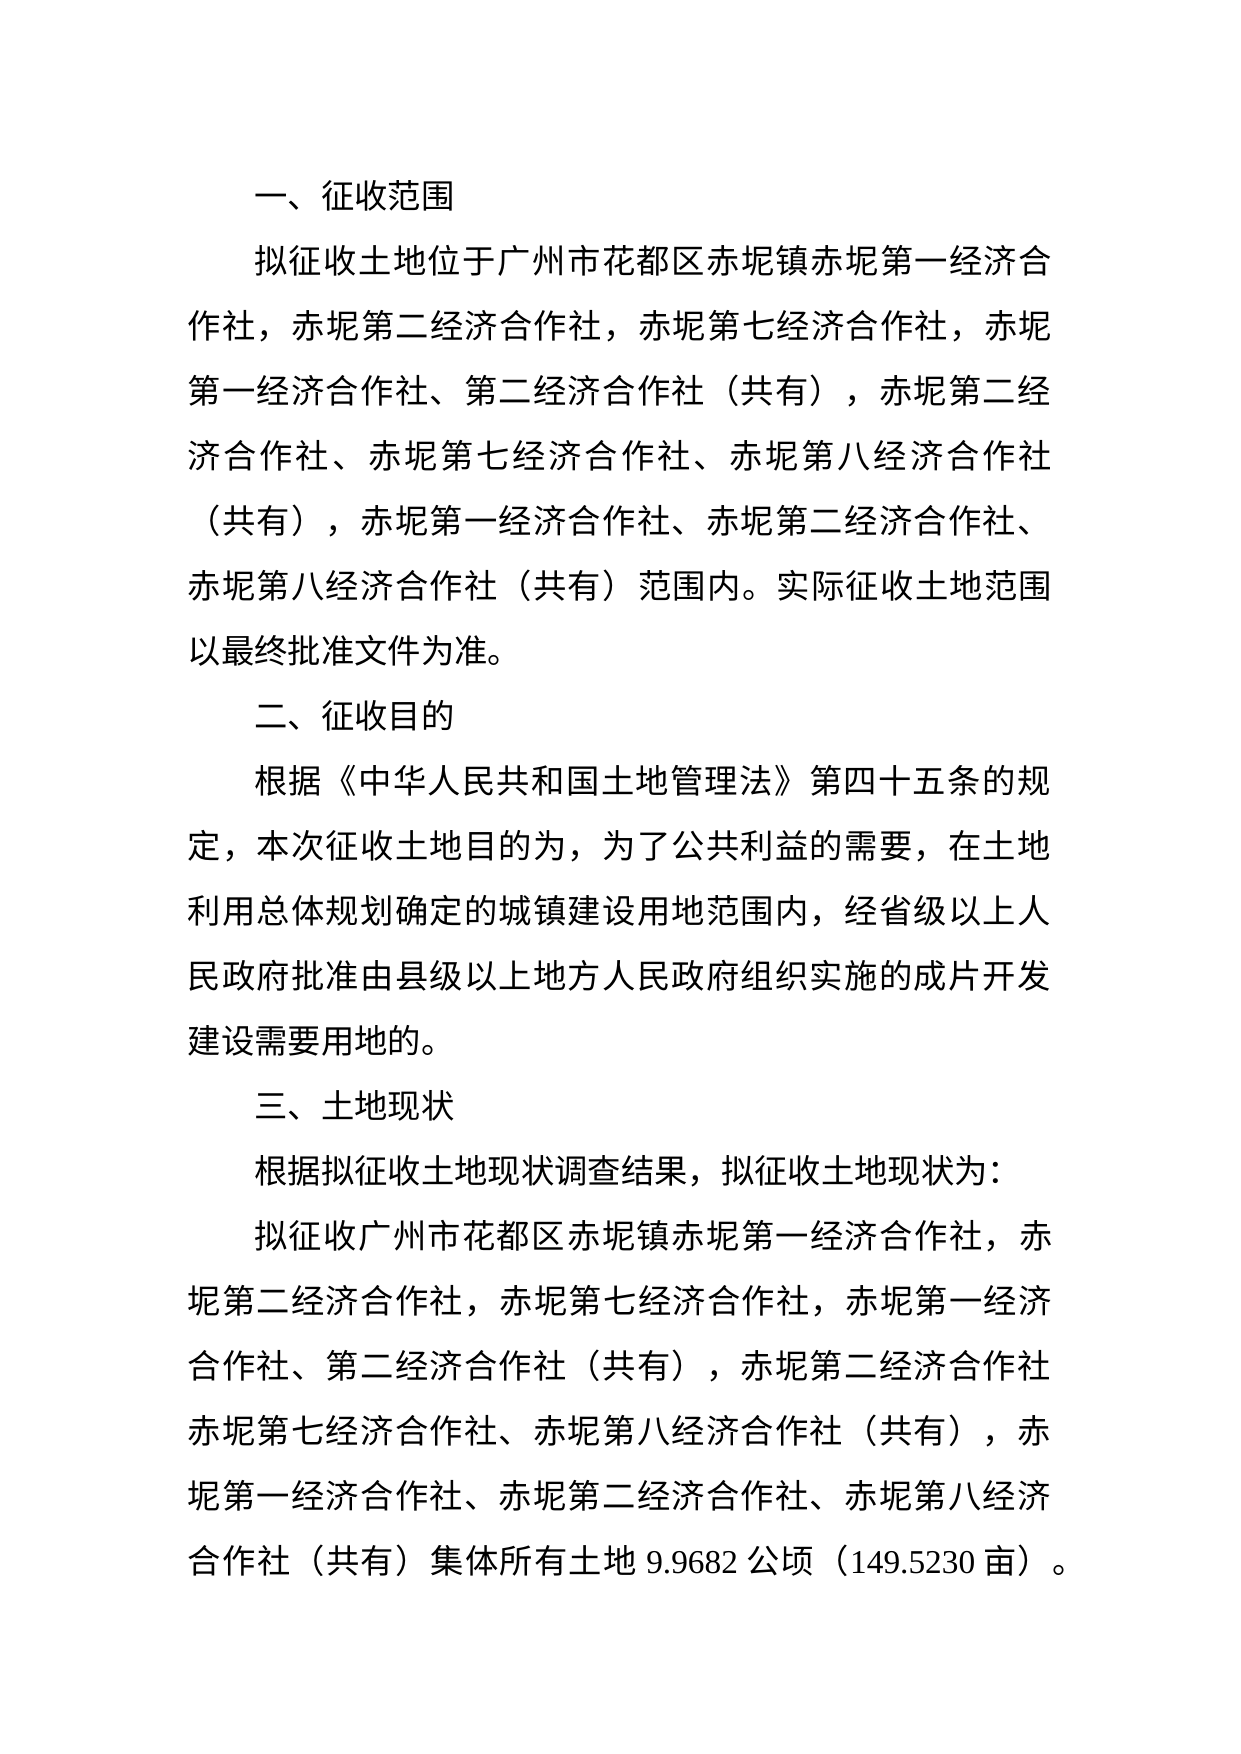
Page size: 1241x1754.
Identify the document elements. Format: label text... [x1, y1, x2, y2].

list 根据拟征收土地现状调查结果，拟征收土地现状为： [187, 1137, 1053, 1202]
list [187, 1202, 1053, 1592]
list 根据《中华人民共和国土地管理法》第四十五条的规定，本次征收土地目的为，为了公共利益的需要，在土地利用总体规划确定的城镇建设用地范围内，经省级以上人民政府批准由县级以上地方人民政府组织实施的成片开发建设需要用地的。 [187, 747, 1053, 1072]
list 三、土地现状 [187, 1072, 1053, 1137]
list 拟征收土地位于广州市花都区赤坭镇赤坭第一经济合作社，赤坭第二经济合作社，赤坭第七经济合作社，赤坭第一经济合作社、第二经济合作社（共有），赤坭第二经济合作社、赤坭第七经济合作社、赤坭第八经济合作社（共有），赤坭第一经济合作社、赤坭第二经济合作社、赤坭第八经济合作社（共有）范围内。实际征收土地范围以最终批准文件为准。 [187, 227, 1053, 682]
list 一、征收范围 [187, 162, 1053, 227]
list 二、征收目的 [187, 682, 1053, 747]
